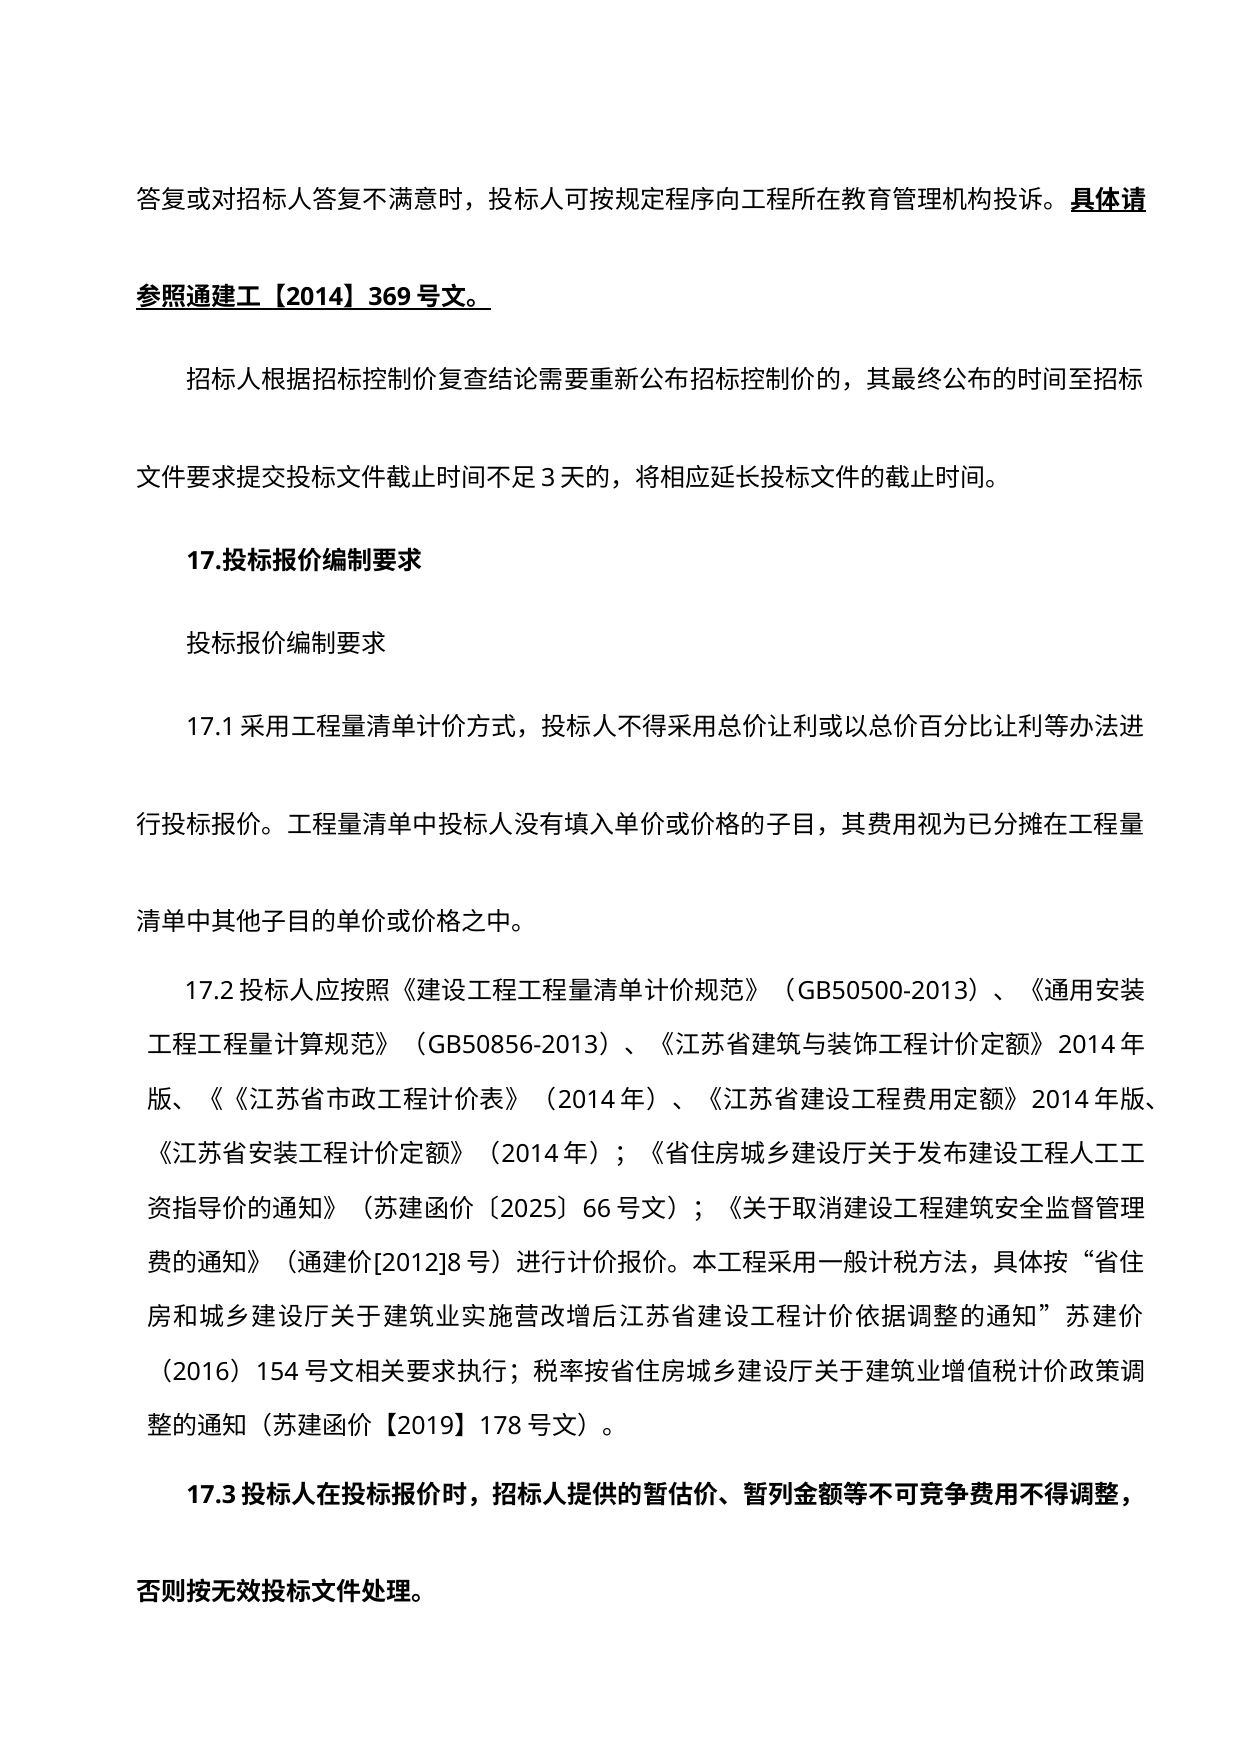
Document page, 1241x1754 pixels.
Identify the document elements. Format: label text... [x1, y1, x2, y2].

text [136, 165, 1146, 327]
text 17.1采用工程量清单计价方式，投标人不得采用总价让利或以总价百分比让利等办法进行投标报价。工程量清单中投标人没有填入单价或价格的子目，其费用视为已分摊在工程量清单中其他子目的单价或价格之中。 [136, 692, 1146, 952]
text 17.投标报价编制要求 [136, 526, 1146, 591]
text 17.3投标人在投标报价时，招标人提供的暂估价、暂列金额等不可竞争费用不得调整，否则按无效投标文件处理。 [136, 1460, 1146, 1622]
text 招标人根据招标控制价复查结论需要重新公布招标控制价的，其最终公布的时间至招标文件要求提交投标文件截止时间不足3天的，将相应延长投标文件的截止时间。 [136, 346, 1146, 508]
text 投标报价编制要求 [136, 609, 1146, 674]
text 17.2投标人应按照《建设工程工程量清单计价规范》（GB50500-2013）、《通用安装工程工程量计算规范》（GB50856-2013）、《江苏省建筑与装饰工程计价定额》2014年版、《《江苏省市政工程计价表》（2014年）、《江苏省建设工程费用定额》2014年版、《江苏省安装工程计价定额》（2014年）；《省住房城乡建设厅关于发布建设工程人工工资指导价的通知》（苏建函价〔2025〕66号文）；《关于取消建设工程建筑安全监督管理费的通知》（通建价[2012]8号）进行计价报价。本工程采用一般计税方法，具体按“省住房和城乡建设厅关于建筑业实施营改增后江苏省建设工程计价依据调整的通知”苏建价（2016）154号文相关要求执行；税率按省住房城乡建设厅关于建筑业增值税计价政策调整的通知（苏建函价【2019】178号文）。 [147, 971, 1146, 1442]
